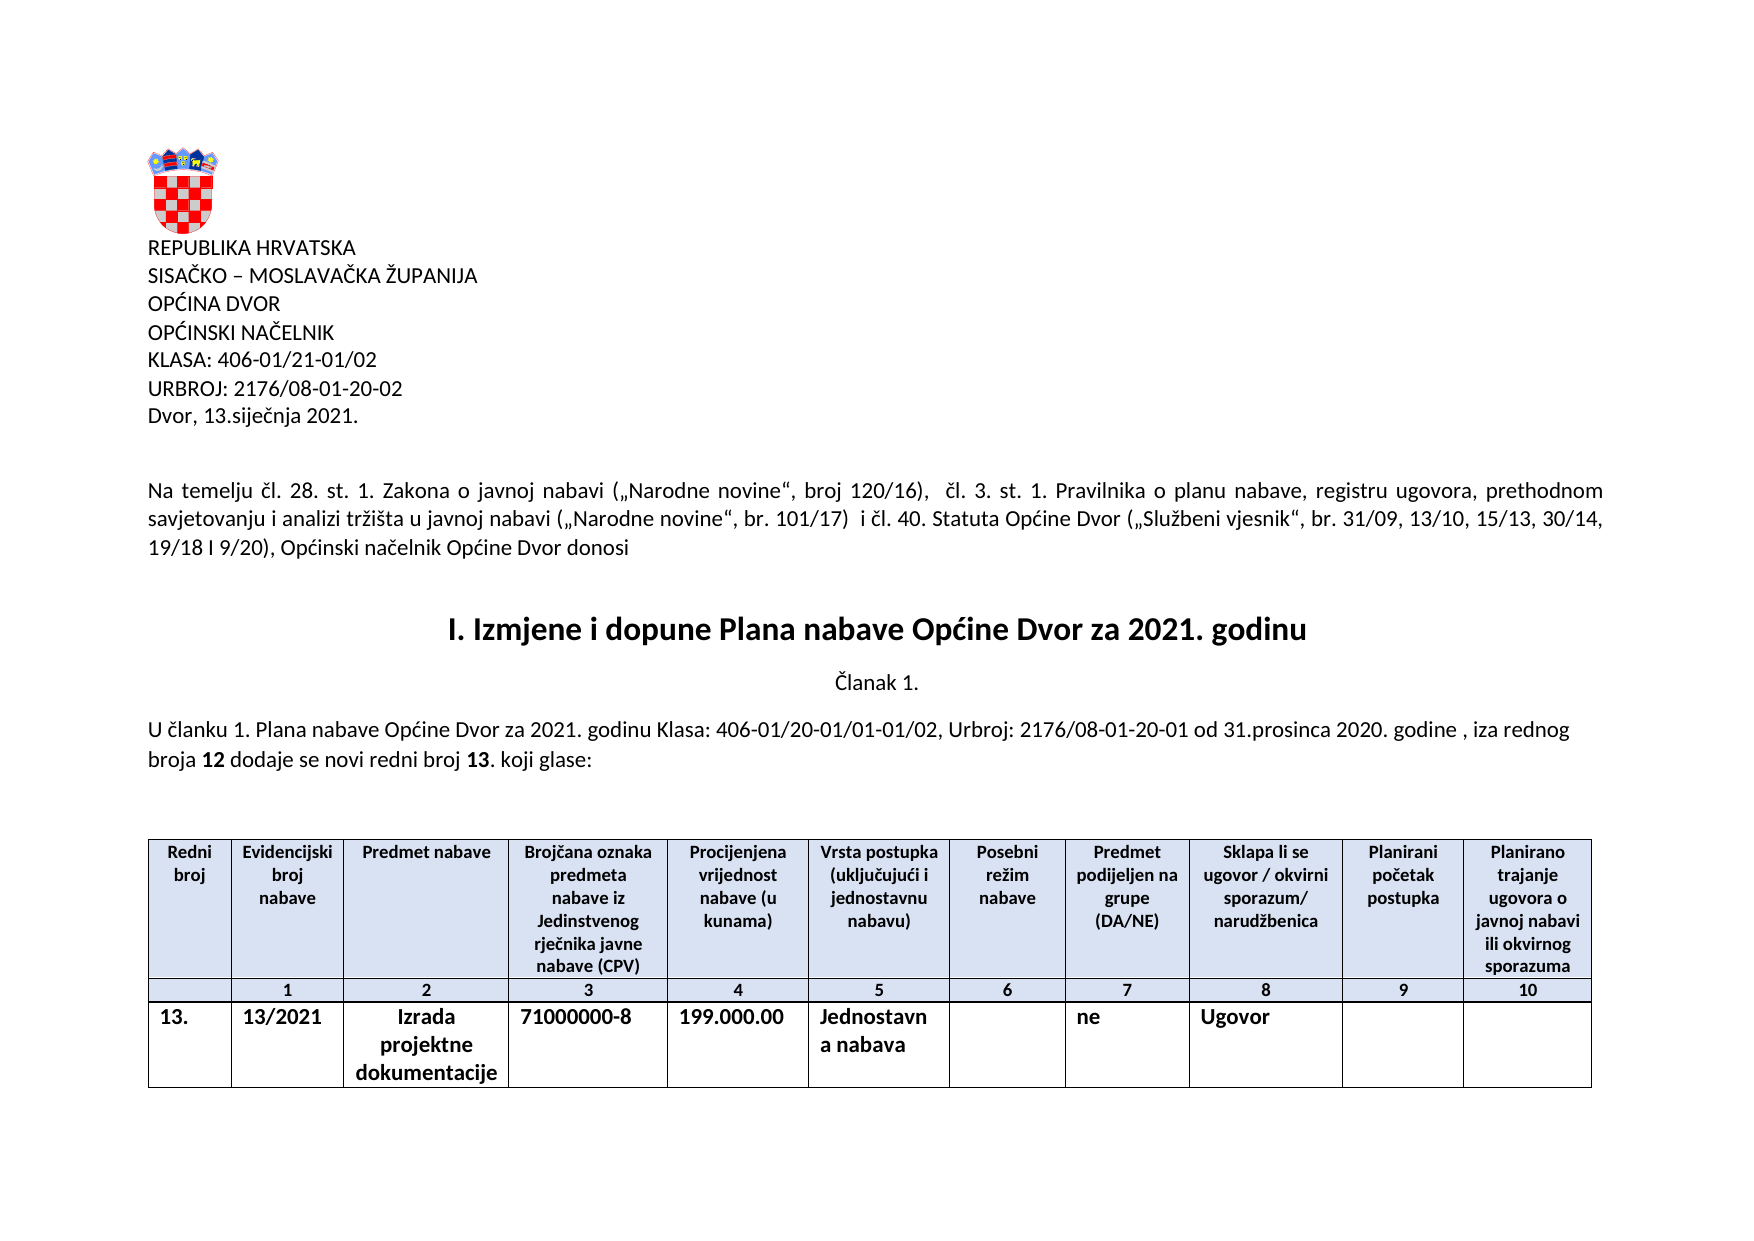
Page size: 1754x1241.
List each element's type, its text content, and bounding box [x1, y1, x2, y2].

table_cell 10 [1464, 979, 1591, 1001]
text KLASA: 406-01/21-01/02 [148, 346, 1606, 374]
text U članku 1. Plana nabave Općine Dvor za 2021. godinu Klasa: 406-01/20-01/01-01/02, Urbroj: 2176/08-01-20-01 od 31.prosinca 2020. godine , iza rednog broja 12 dodaje se novi redni broj 13. koji glase: [148, 715, 1606, 773]
table_cell 13/2021 [232, 1003, 343, 1087]
table_header Sklapa li se ugovor / okvirni sporazum/ narudžbenica [1190, 840, 1342, 977]
table_cell 1 [232, 979, 343, 1001]
text OPĆINSKI NAČELNIK [148, 318, 1606, 346]
table_cell [950, 1003, 1065, 1087]
table_header Evidencijski broj nabave [232, 840, 343, 977]
table_cell 6 [950, 979, 1065, 1001]
table_header Predmet podijeljen na grupe (DA/NE) [1066, 840, 1189, 977]
text URBROJ: 2176/08-01-20-02 [148, 374, 1606, 402]
text Članak 1. [148, 668, 1606, 696]
table_header Brojčana oznaka predmeta nabave iz Jedinstvenog rječnika javne nabave (CPV) [509, 840, 667, 977]
table_cell 199.000.00 [668, 1003, 808, 1087]
table_cell [1464, 1003, 1591, 1087]
text OPĆINA DVOR [148, 289, 1606, 318]
table_cell [1343, 1003, 1463, 1087]
table_cell ne [1066, 1003, 1189, 1087]
table_cell 8 [1190, 979, 1342, 1001]
table_cell [149, 979, 231, 1001]
table_cell Ugovor [1190, 1003, 1342, 1087]
text Na temelju čl. 28. st. 1. Zakona o javnoj nabavi („Narodne novine“, broj 120/16), čl. 3. st. 1. Pravilnika o planu nabave, registru ugovora, prethodnom savjetovanju i analizi tržišta u javnoj nabavi („Narodne novine“, br. 101/17) i čl. 40. Statuta Općine Dvor („Službeni vjesnik“, br. 31/09, 13/10, 15/13, 30/14, 19/18 I 9/20), Općinski načelnik Općine Dvor donosi [148, 477, 1606, 561]
table_cell 4 [668, 979, 808, 1001]
table_header Procijenjena vrijednost nabave (u kunama) [668, 840, 808, 977]
table_cell 3 [509, 979, 667, 1001]
table_cell 5 [809, 979, 949, 1001]
table_cell 2 [344, 979, 508, 1001]
table_cell 13. [149, 1003, 231, 1087]
table_header Predmet nabave [344, 840, 508, 977]
text I. Izmjene i dopune Plana nabave Općine Dvor za 2021. godinu [373, 607, 1606, 648]
table_header Redni broj [149, 840, 231, 977]
text SISAČKO – MOSLAVAČKA ŽUPANIJA [148, 262, 1606, 289]
text Dvor, 13.siječnja 2021. [148, 402, 1606, 430]
text REPUBLIKA HRVATSKA [148, 233, 1606, 262]
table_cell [344, 1003, 508, 1087]
table_header Vrsta postupka (uključujući i jednostavnu nabavu) [809, 840, 949, 977]
table_cell 9 [1343, 979, 1463, 1001]
table_header Planirani početak postupka [1343, 840, 1463, 977]
table_header Planirano trajanje ugovora o javnoj nabavi ili okvirnog sporazuma [1464, 840, 1591, 977]
table_cell 71000000-8 [509, 1003, 667, 1087]
table_header Posebni režim nabave [950, 840, 1065, 977]
table_cell Jednostavna nabava [809, 1003, 949, 1087]
table_cell 7 [1066, 979, 1189, 1001]
